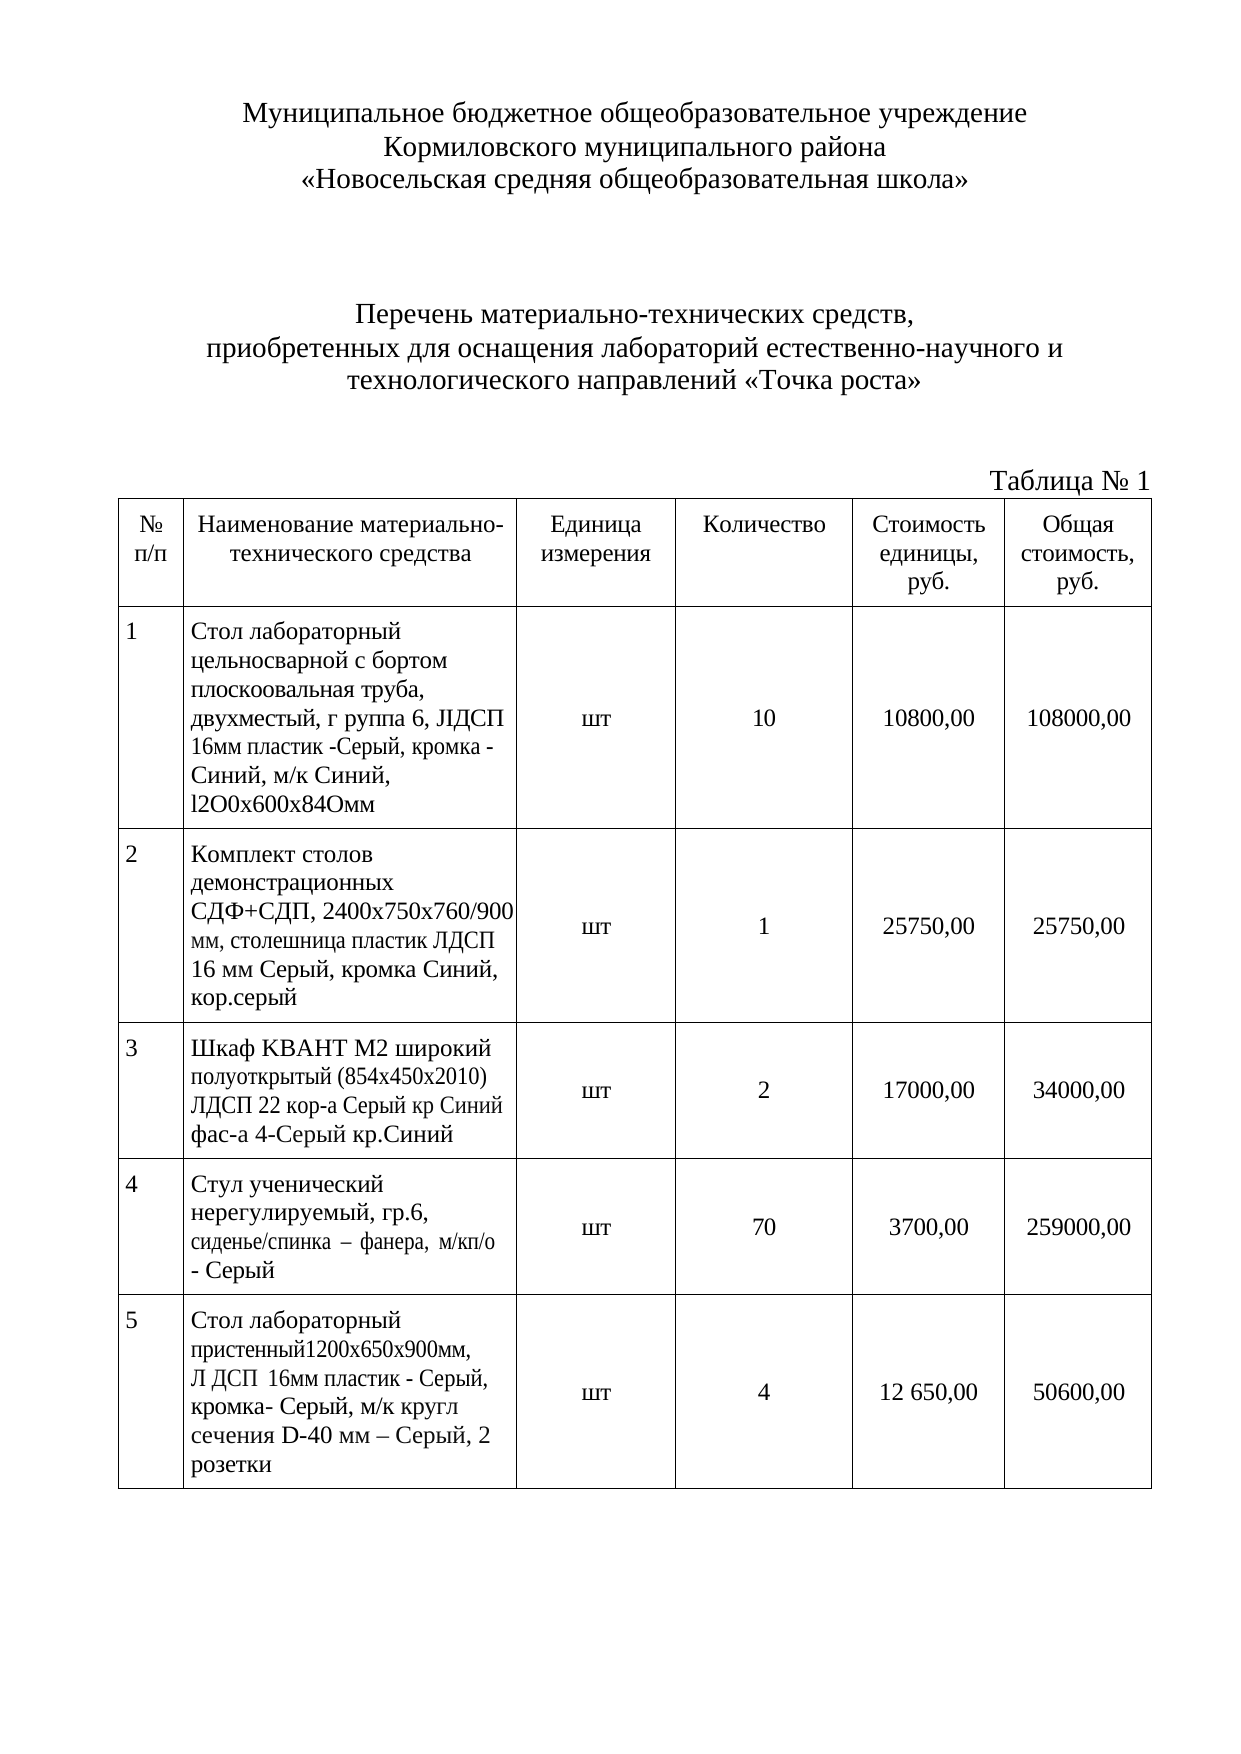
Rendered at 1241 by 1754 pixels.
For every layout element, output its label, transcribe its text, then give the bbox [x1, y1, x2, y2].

table_cell 5 [119, 1295, 183, 1488]
table_header Количество [676, 499, 852, 606]
table_cell 1 [119, 607, 183, 828]
table_cell Стол лабораторный цельносварной с бортом плоскоовальная труба, двухместый, г руппа 6, ЈІДСП 16мм пластик -Серый, кромка - Синий, м/к Синий, l2О0х600х84Омм [184, 607, 516, 828]
table_cell шт [517, 829, 675, 1022]
text «Новосельская средняя общеобразовательная школа» [149, 163, 1120, 196]
table_cell 3 [119, 1023, 183, 1158]
table_cell Стул ученический нерегулируемый, гp.6, сиденье/спинка – фанера, м/кп/о - Cepый [184, 1159, 516, 1294]
table_header Общая стоимость, руб. [1005, 499, 1151, 606]
table_cell 17000,00 [853, 1023, 1004, 1158]
table_cell 25750,00 [1005, 829, 1151, 1022]
table_header № п/п [119, 499, 183, 606]
table_cell 4 [119, 1159, 183, 1294]
table_cell 2 [676, 1023, 852, 1158]
table_cell 70 [676, 1159, 852, 1294]
table_cell шт [517, 1295, 675, 1488]
text технологического направлений «Точка роста» [347, 363, 1166, 396]
table_cell 50600,00 [1005, 1295, 1151, 1488]
text Перечень материально-технических средств, приобретенных для оснащения лабораторий естественно-научного и [206, 296, 1106, 363]
table_cell шт [517, 1023, 675, 1158]
table_cell Шкаф KВAHT M2 широкий полуоткрытый (854x450x2010) ЛДСП 22 кор-а Серый кр Синий фас-а 4-Серый кр.Синий [184, 1023, 516, 1158]
table_cell 108000,00 [1005, 607, 1151, 828]
table_cell 10 [676, 607, 852, 828]
table_cell 25750,00 [853, 829, 1004, 1022]
text Муниципальное бюджетное общеобразовательное учреждение Кормиловского муниципального района [149, 96, 1120, 163]
table_cell Комплект столов демонстрационных CДФ+CДП, 2400x750x760/900 мм, столешница пластик ЛДСП 16 мм Cepый, кромка Синий, кор.серый [184, 829, 516, 1022]
table_cell 34000,00 [1005, 1023, 1151, 1158]
table_cell шт [517, 607, 675, 828]
table_cell 4 [676, 1295, 852, 1488]
table_cell 259000,00 [1005, 1159, 1151, 1294]
table_header Единица измерения [517, 499, 675, 606]
table_cell 2 [119, 829, 183, 1022]
table_cell Стол лабораторный пристенный1200х650х900мм, Л ДСП 16мм пластик - Серый, кромка- Серый, м/к кругл сечения D-40 мм – Серый, 2 розетки [184, 1295, 516, 1488]
table_header Наименование материально- технического средства [184, 499, 516, 606]
table_cell 3700,00 [853, 1159, 1004, 1294]
text Таблица № 1 [103, 463, 1152, 497]
table_cell 10800,00 [853, 607, 1004, 828]
table_cell 1 [676, 829, 852, 1022]
table_cell шт [517, 1159, 675, 1294]
table_header Стоимость единицы, руб. [853, 499, 1004, 606]
table_cell 12 650,00 [853, 1295, 1004, 1488]
